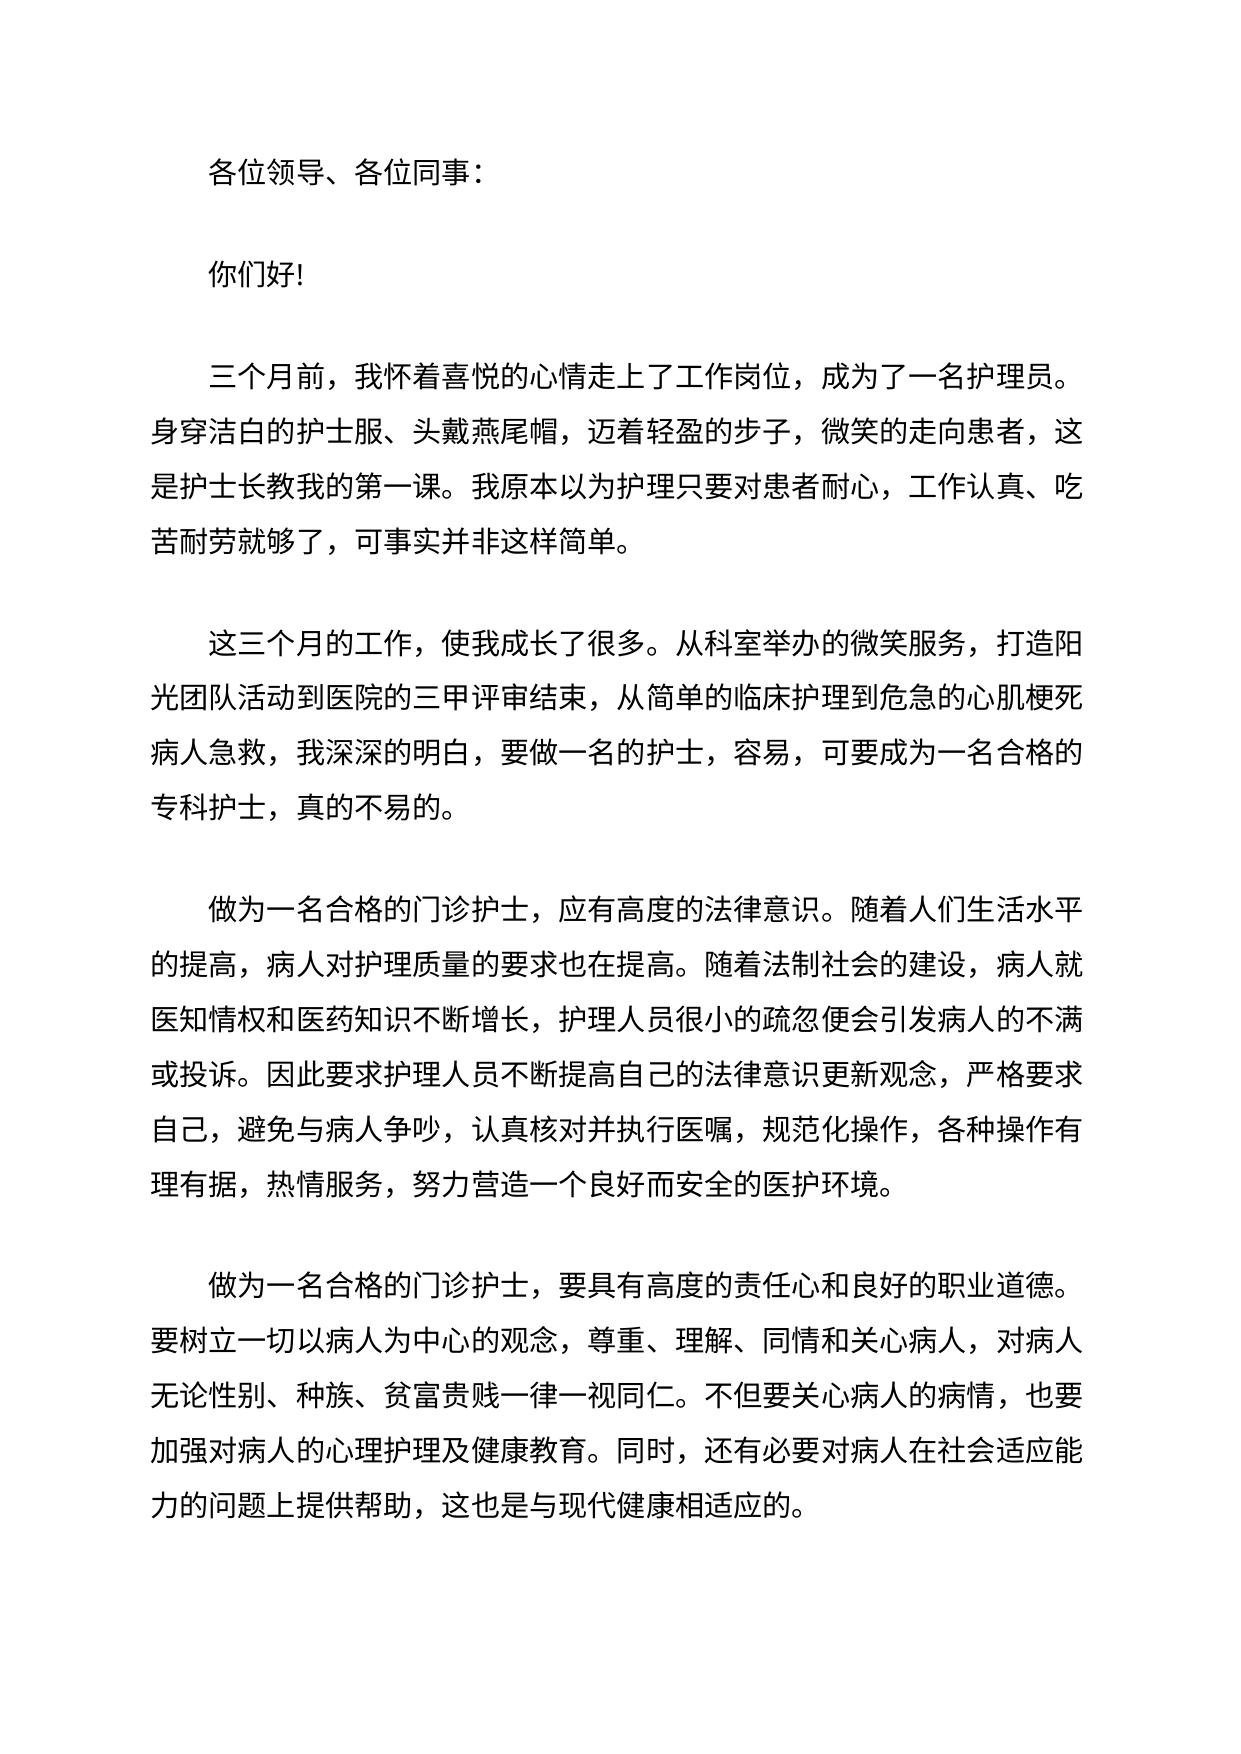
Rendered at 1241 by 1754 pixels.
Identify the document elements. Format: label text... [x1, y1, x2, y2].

text 你们好! [150, 252, 1090, 294]
text 做为一名合格的门诊护士，要具有高度的责任心和良好的职业道德。要树立一切以病人为中心的观念，尊重、理解、同情和关心病人，对病人无论性别、种族、贫富贵贱一律一视同仁。不但要关心病人的病情，也要加强对病人的心理护理及健康教育。同时，还有必要对病人在社会适应能力的问题上提供帮助，这也是与现代健康相适应的。 [150, 1263, 1090, 1525]
text 三个月前，我怀着喜悦的心情走上了工作岗位，成为了一名护理员。身穿洁白的护士服、头戴燕尾帽，迈着轻盈的步子，微笑的走向患者，这是护士长教我的第一课。我原本以为护理只要对患者耐心，工作认真、吃苦耐劳就够了，可事实并非这样简单。 [150, 354, 1090, 561]
text 这三个月的工作，使我成长了很多。从科室举办的微笑服务，打造阳光团队活动到医院的三甲评审结束，从简单的临床护理到危急的心肌梗死病人急救，我深深的明白，要做一名的护士，容易，可要成为一名合格的专科护士，真的不易的。 [150, 620, 1090, 827]
text 各位领导、各位同事： [150, 150, 1090, 192]
text 做为一名合格的门诊护士，应有高度的法律意识。随着人们生活水平的提高，病人对护理质量的要求也在提高。随着法制社会的建设，病人就医知情权和医药知识不断增长，护理人员很小的疏忽便会引发病人的不满或投诉。因此要求护理人员不断提高自己的法律意识更新观念，严格要求自己，避免与病人争吵，认真核对并执行医嘱，规范化操作，各种操作有理有据，热情服务，努力营造一个良好而安全的医护环境。 [150, 887, 1090, 1203]
